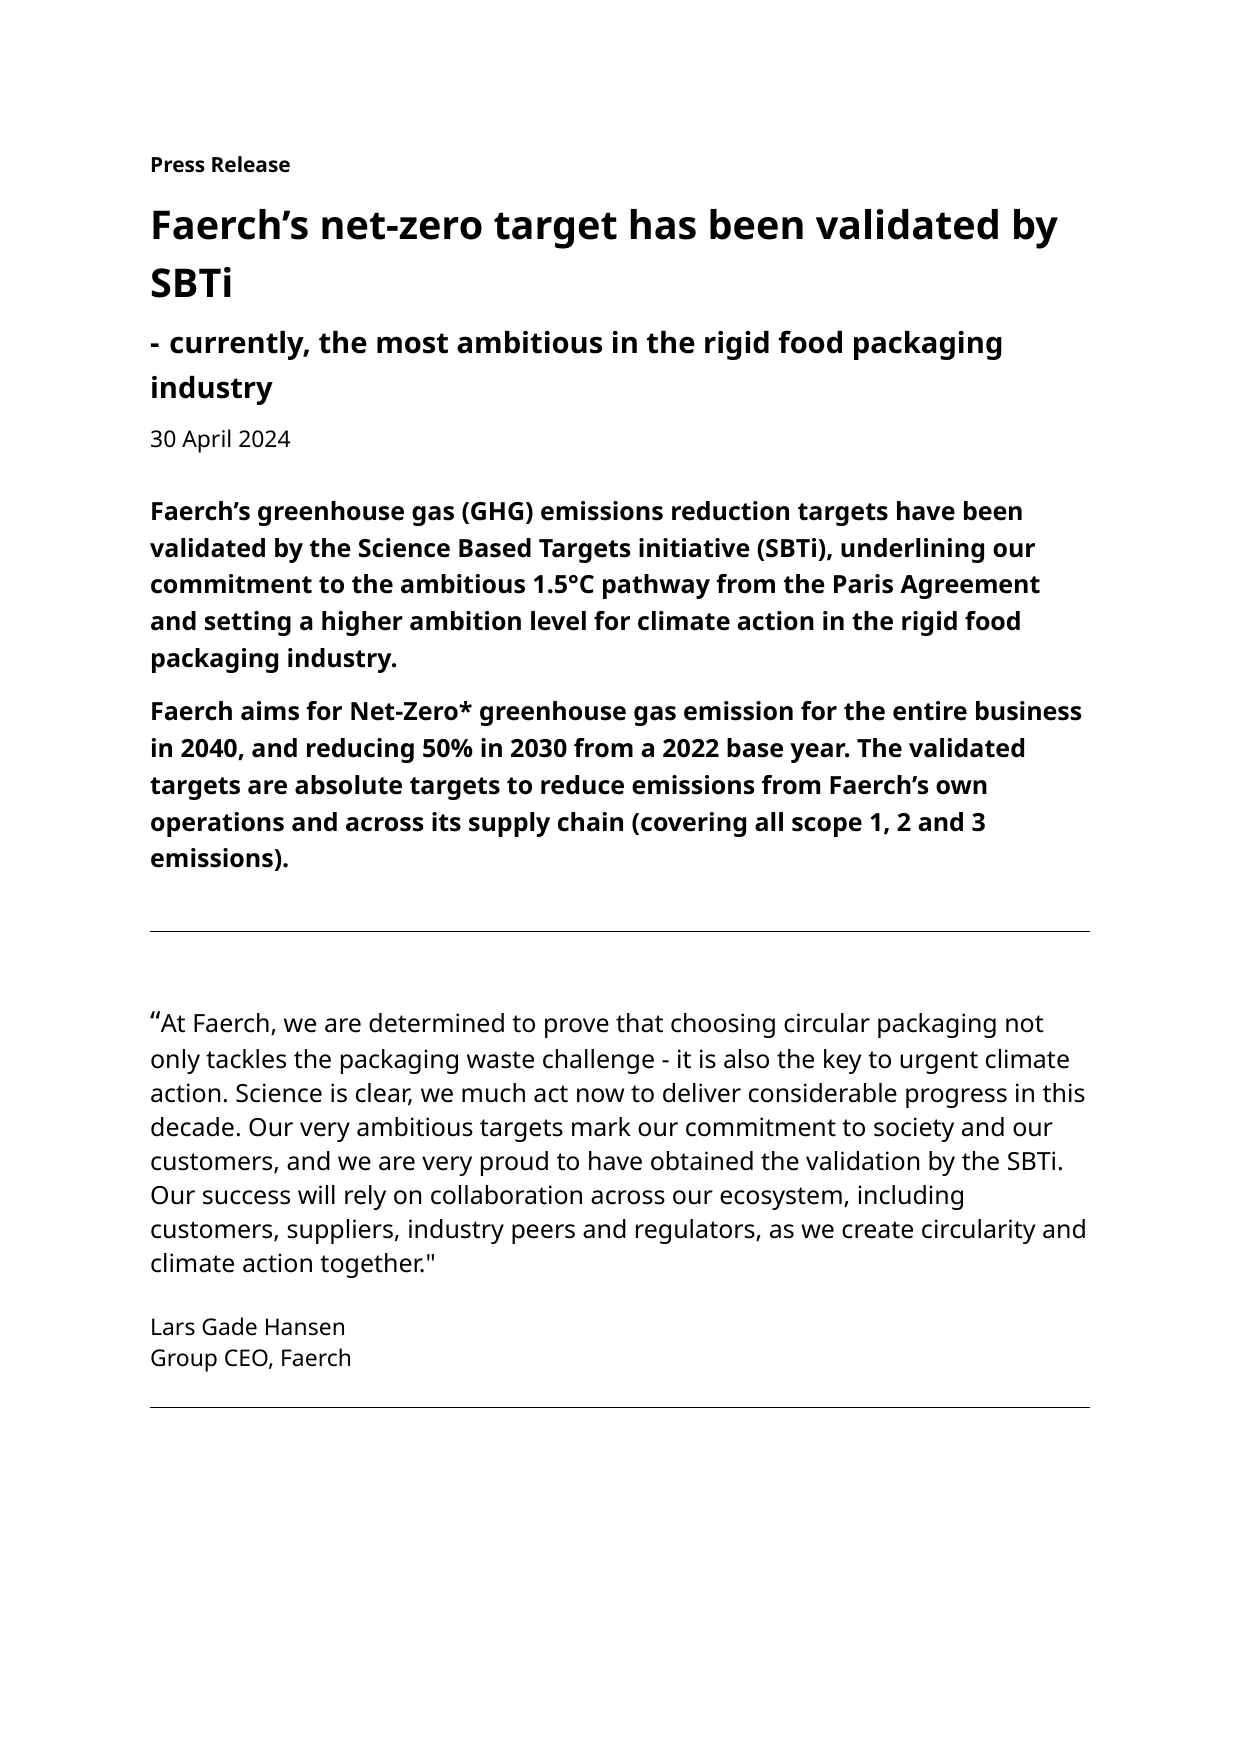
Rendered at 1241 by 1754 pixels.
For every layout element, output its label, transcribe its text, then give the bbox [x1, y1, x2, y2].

text “At Faerch, we are determined to prove that choosing circular packaging not only tackles the packaging waste challenge - it is also the key to urgent climate action. Science is clear, we much act now to deliver considerable progress in this decade. Our very ambitious targets mark our commitment to society and our customers, and we are very proud to have obtained the validation by the SBTi. Our success will rely on collaboration across our ecosystem, including customers, suppliers, industry peers and regulators, as we create circularity and climate action together." Lars Gade Hansen Group CEO, Faerch [150, 1002, 1090, 1373]
text 30 April 2024 [150, 423, 1090, 454]
text Faerch’s greenhouse gas (GHG) emissions reduction targets have been validated by the Science Based Targets initiative (SBTi), underlining our commitment to the ambitious 1.5°C pathway from the Paris Agreement and setting a higher ambition level for climate action in the rigid food packaging industry. [150, 457, 1090, 675]
text Faerch aims for Net-Zero* greenhouse gas emission for the entire business in 2040, and reducing 50% in 2030 from a 2022 base year. The validated targets are absolute targets to reduce emissions from Faerch’s own operations and across its supply chain (covering all scope 1, 2 and 3 emissions). [150, 694, 1090, 875]
text Press Release [150, 150, 1090, 178]
text Faerch’s net-zero target has been validated by SBTi - currently, the most ambitious in the rigid food packaging industry [150, 197, 1090, 407]
